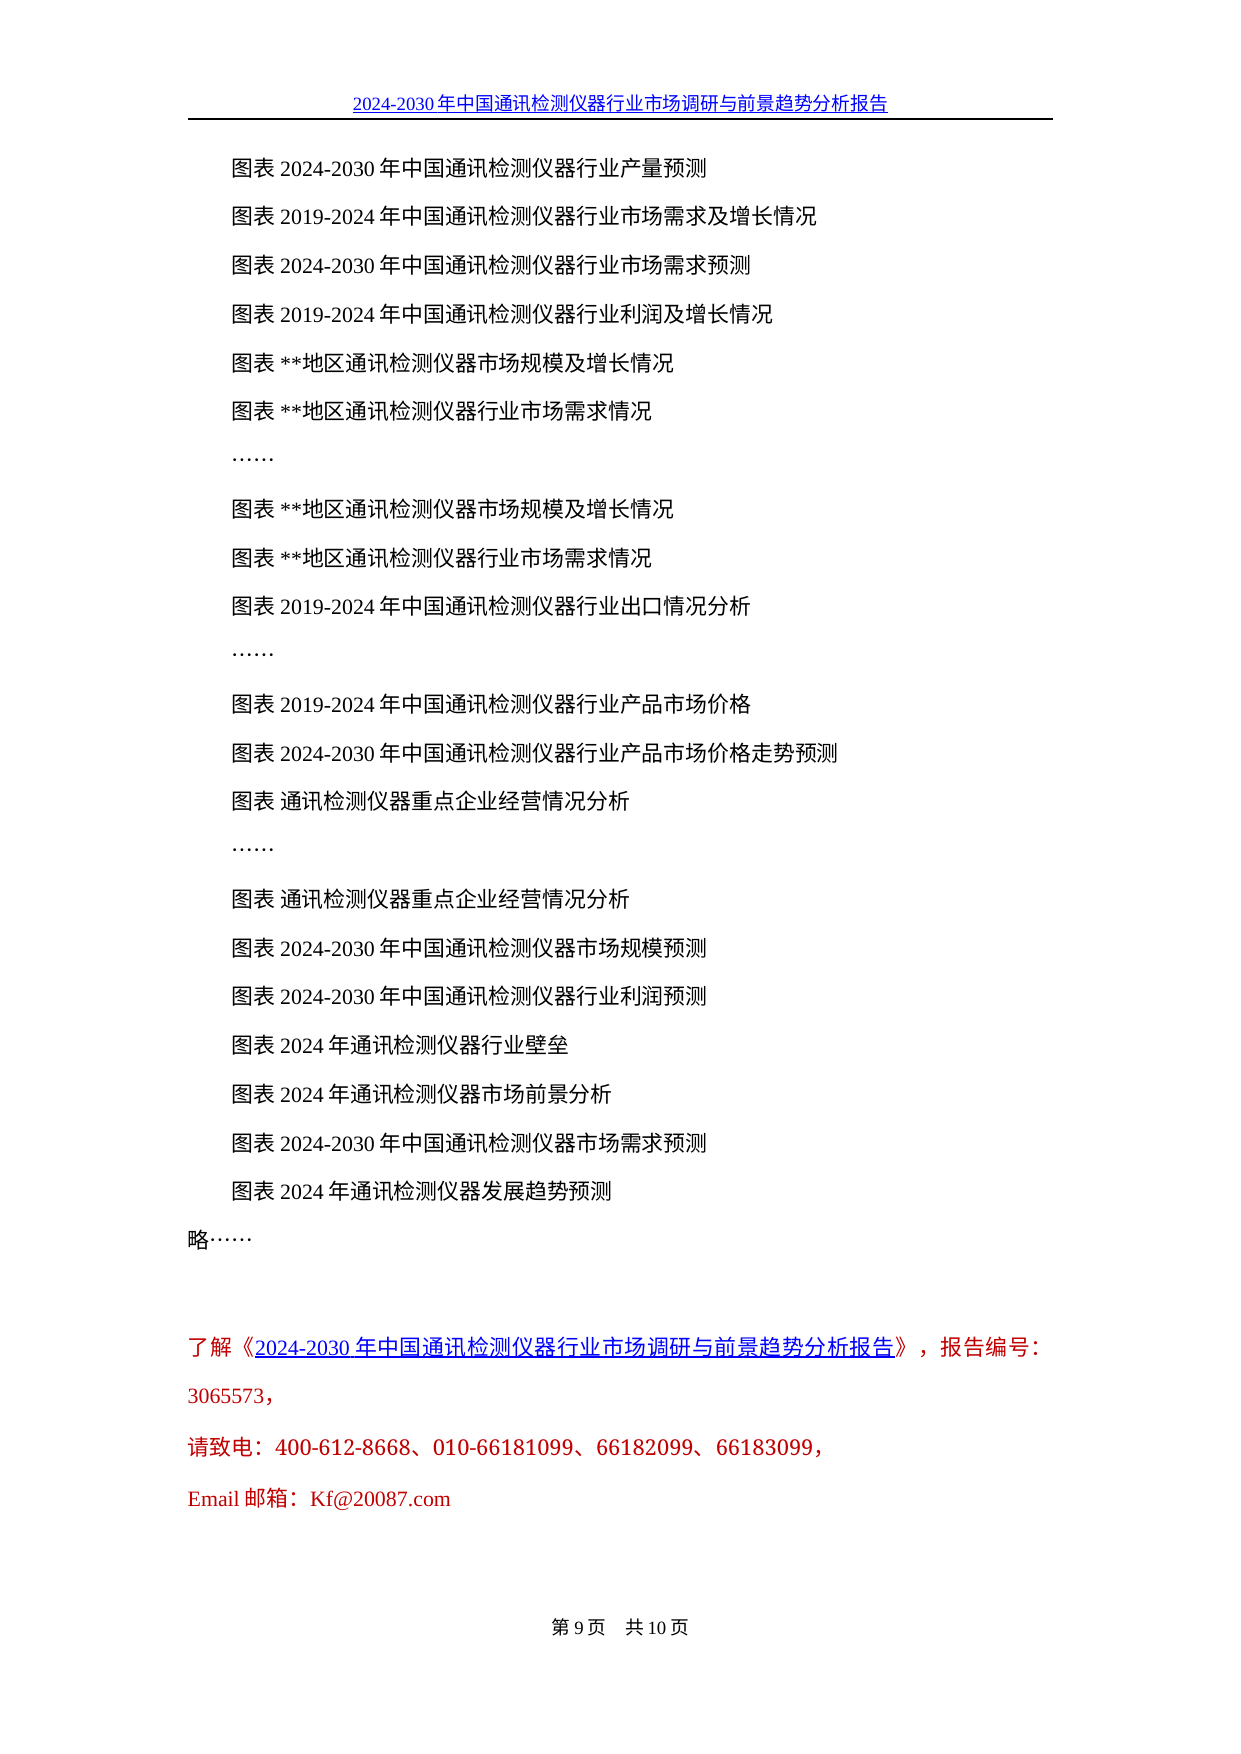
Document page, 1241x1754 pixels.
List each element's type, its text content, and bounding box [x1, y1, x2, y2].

text Email邮箱：Kf@20087.com [187, 1481, 1053, 1513]
text 了解《2024-2030年中国通讯检测仪器行业市场调研与前景趋势分析报告》，报告编号：3065573， [187, 1329, 1053, 1410]
text 请致电：400-612-8668、010-66181099、66182099、66183099， [187, 1429, 1053, 1462]
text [187, 150, 1053, 1255]
